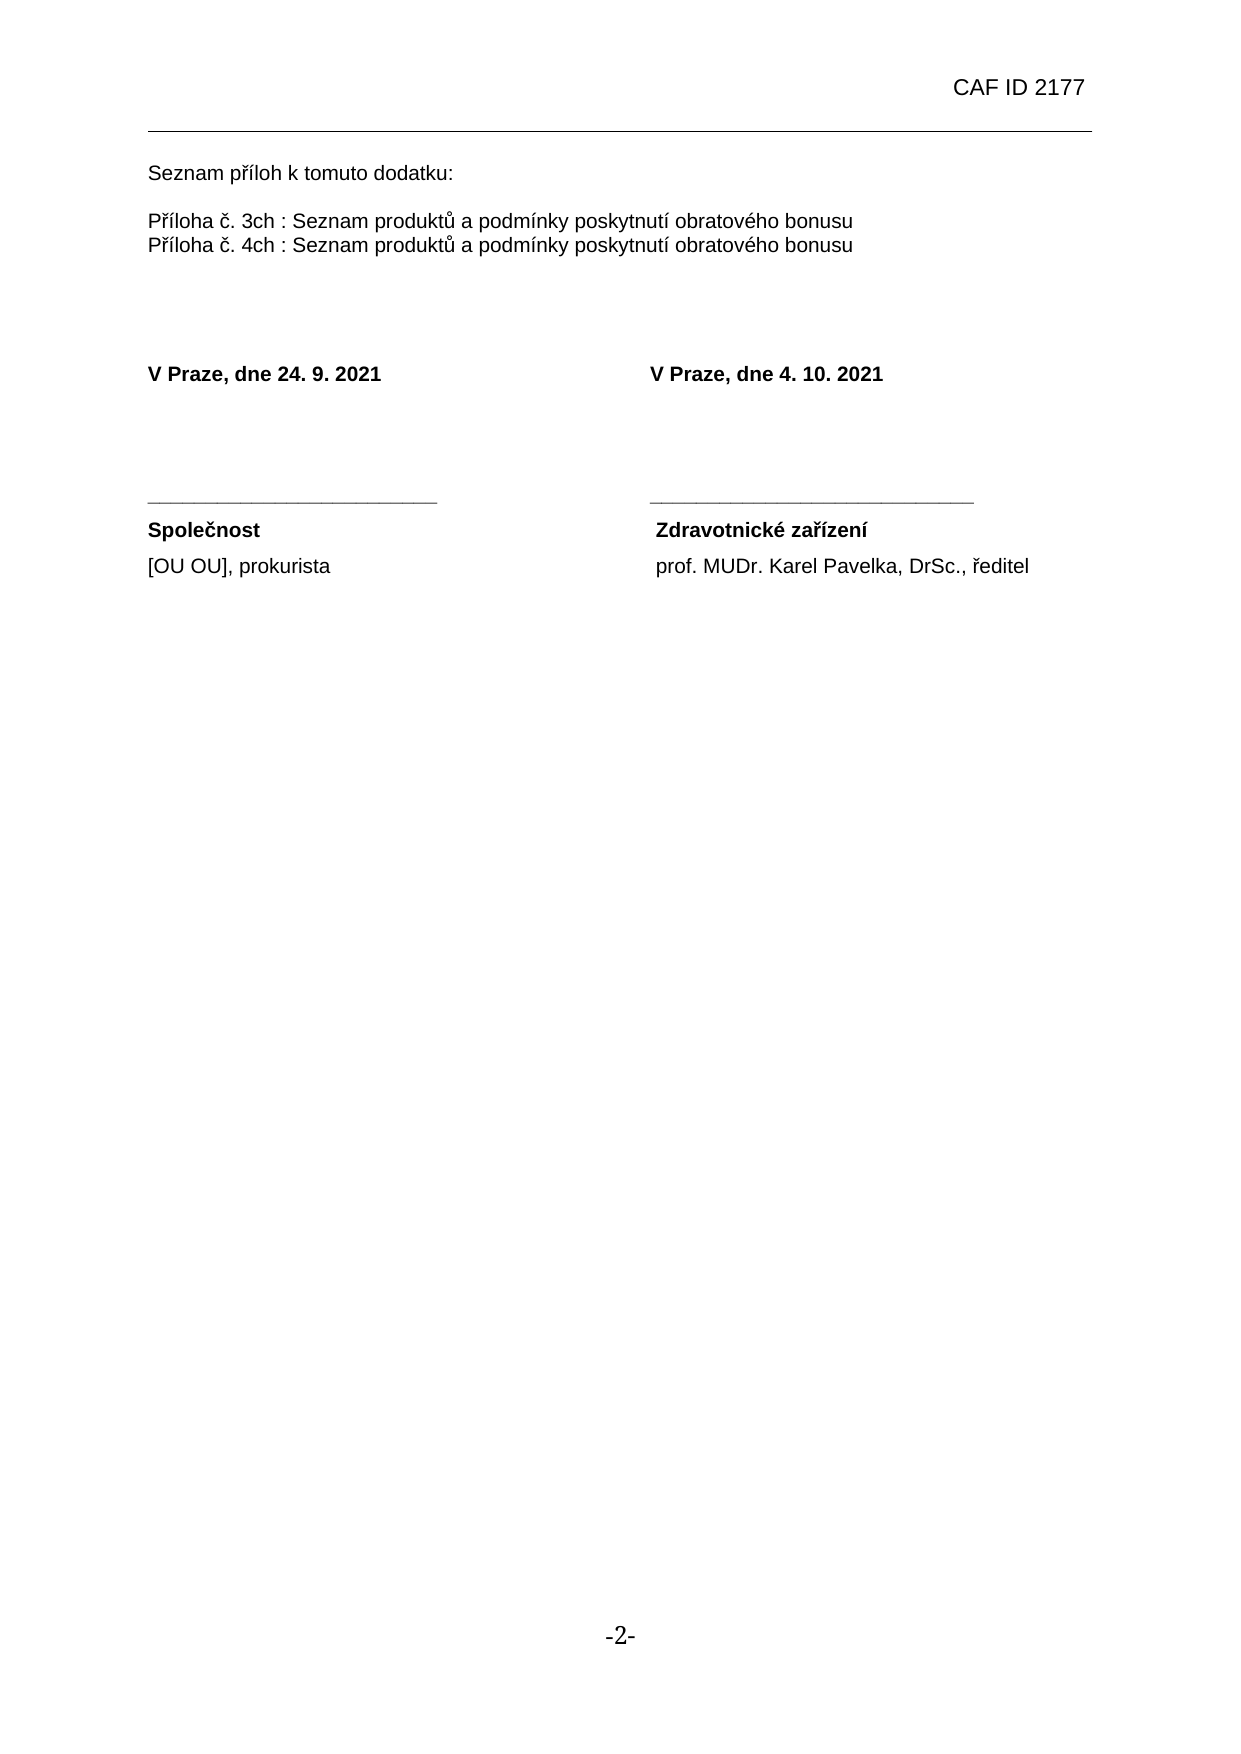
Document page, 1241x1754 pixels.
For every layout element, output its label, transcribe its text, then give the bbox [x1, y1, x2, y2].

text Příloha č. 4ch : Seznam produktů a podmínky poskytnutí obratového bonusu [148, 233, 1092, 257]
text [OU OU], prokurista prof. MUDr. Karel Pavelka, DrSc., ředitel [118, 554, 1152, 578]
text Příloha č. 3ch : Seznam produktů a podmínky poskytnutí obratového bonusu [148, 209, 1092, 233]
text Seznam příloh k tomuto dodatku: [148, 161, 1092, 185]
text _________________________ ____________________________ [148, 482, 1152, 506]
text Společnost Zdravotnické zařízení [148, 518, 1152, 542]
text V Praze, dne 24. 9. 2021 V Praze, dne 4. 10. 2021 [148, 362, 1092, 386]
